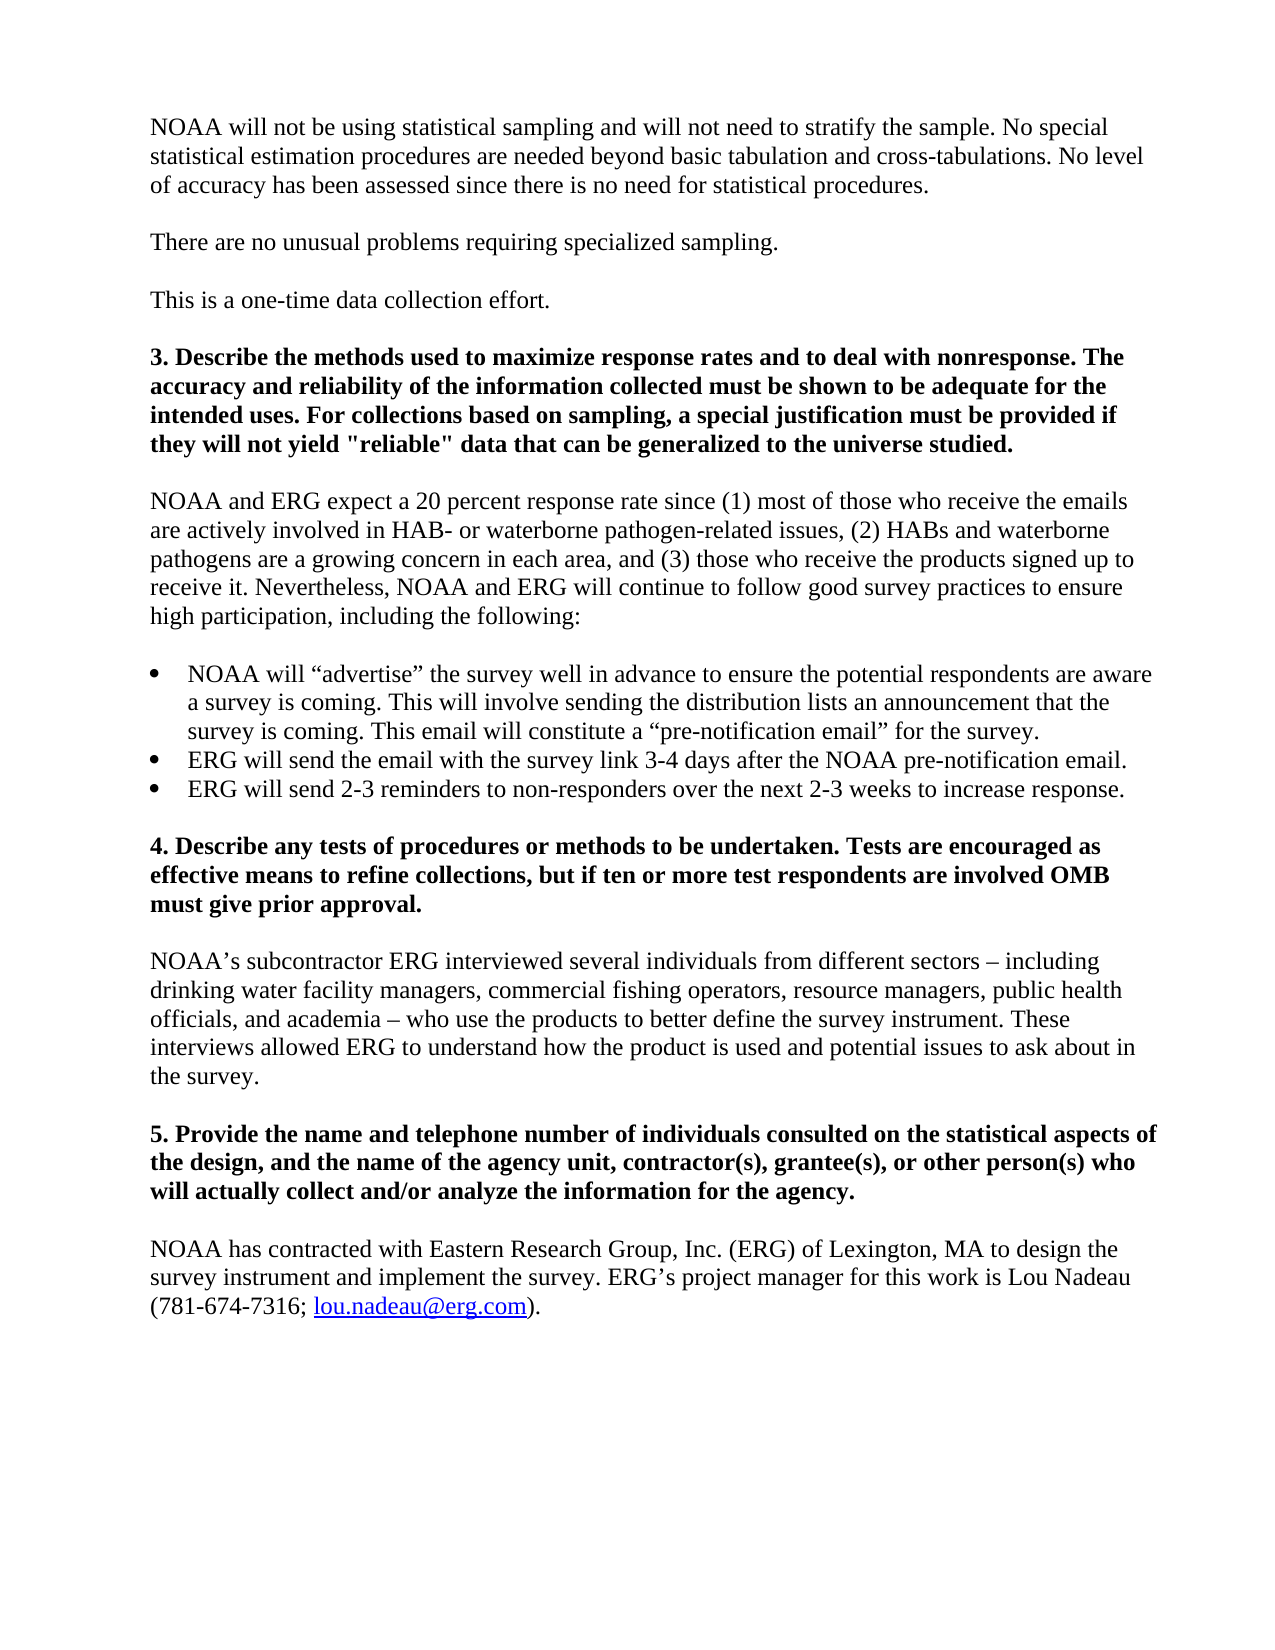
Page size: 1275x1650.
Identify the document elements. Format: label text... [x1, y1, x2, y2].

text 4. Describe any tests of procedures or methods to be undertaken. Tests are encouraged as effective means to refine collections, but if ten or more test respondents are involved OMB must give prior approval. [150, 831, 1162, 917]
text There are no unusual problems requiring specialized sampling. [150, 227, 1162, 256]
text 5. Provide the name and telephone number of individuals consulted on the statistical aspects of the design, and the name of the agency unit, contractor(s), grantee(s), or other person(s) who will actually collect and/or analyze the information for the agency. [150, 1119, 1162, 1205]
text NOAA will not be using statistical sampling and will not need to stratify the sample. No special statistical estimation procedures are needed beyond basic tabulation and cross-tabulations. No level of accuracy has been assessed since there is no need for statistical procedures. [150, 112, 1162, 199]
list ERG will send 2-3 reminders to non-responders over the next 2-3 weeks to increase response. [150, 774, 1162, 802]
text NOAA has contracted with Eastern Research Group, Inc. (ERG) of Lexington, MA to design the survey instrument and implement the survey. ERG’s project manager for this work is Lou Nadeau (781-674-7316; lou.nadeau@erg.com). [150, 1234, 1162, 1320]
list NOAA will “advertise” the survey well in advance to ensure the potential respondents are aware a survey is coming. This will involve sending the distribution lists an announcement that the survey is coming. This email will constitute a “pre-notification email” for the survey. [150, 659, 1162, 745]
text NOAA’s subcontractor ERG interviewed several individuals from different sectors – including drinking water facility managers, commercial fishing operators, resource managers, public health officials, and academia – who use the products to better define the survey instrument. These interviews allowed ERG to understand how the product is used and potential issues to ask about in the survey. [150, 946, 1162, 1090]
list ERG will send the email with the survey link 3-4 days after the NOAA pre-notification email. [150, 745, 1162, 774]
text NOAA and ERG expect a 20 percent response rate since (1) most of those who receive the emails are actively involved in HAB- or waterborne pathogen-related issues, (2) HABs and waterborne pathogens are a growing concern in each area, and (3) those who receive the products signed up to receive it. Nevertheless, NOAA and ERG will continue to follow good survey practices to ensure high participation, including the following: [150, 486, 1162, 630]
text This is a one-time data collection effort. [150, 285, 1162, 314]
text 3. Describe the methods used to maximize response rates and to deal with nonresponse. The accuracy and reliability of the information collected must be shown to be adequate for the intended uses. For collections based on sampling, a special justification must be provided if they will not yield "reliable" data that can be generalized to the universe studied. [150, 342, 1162, 457]
